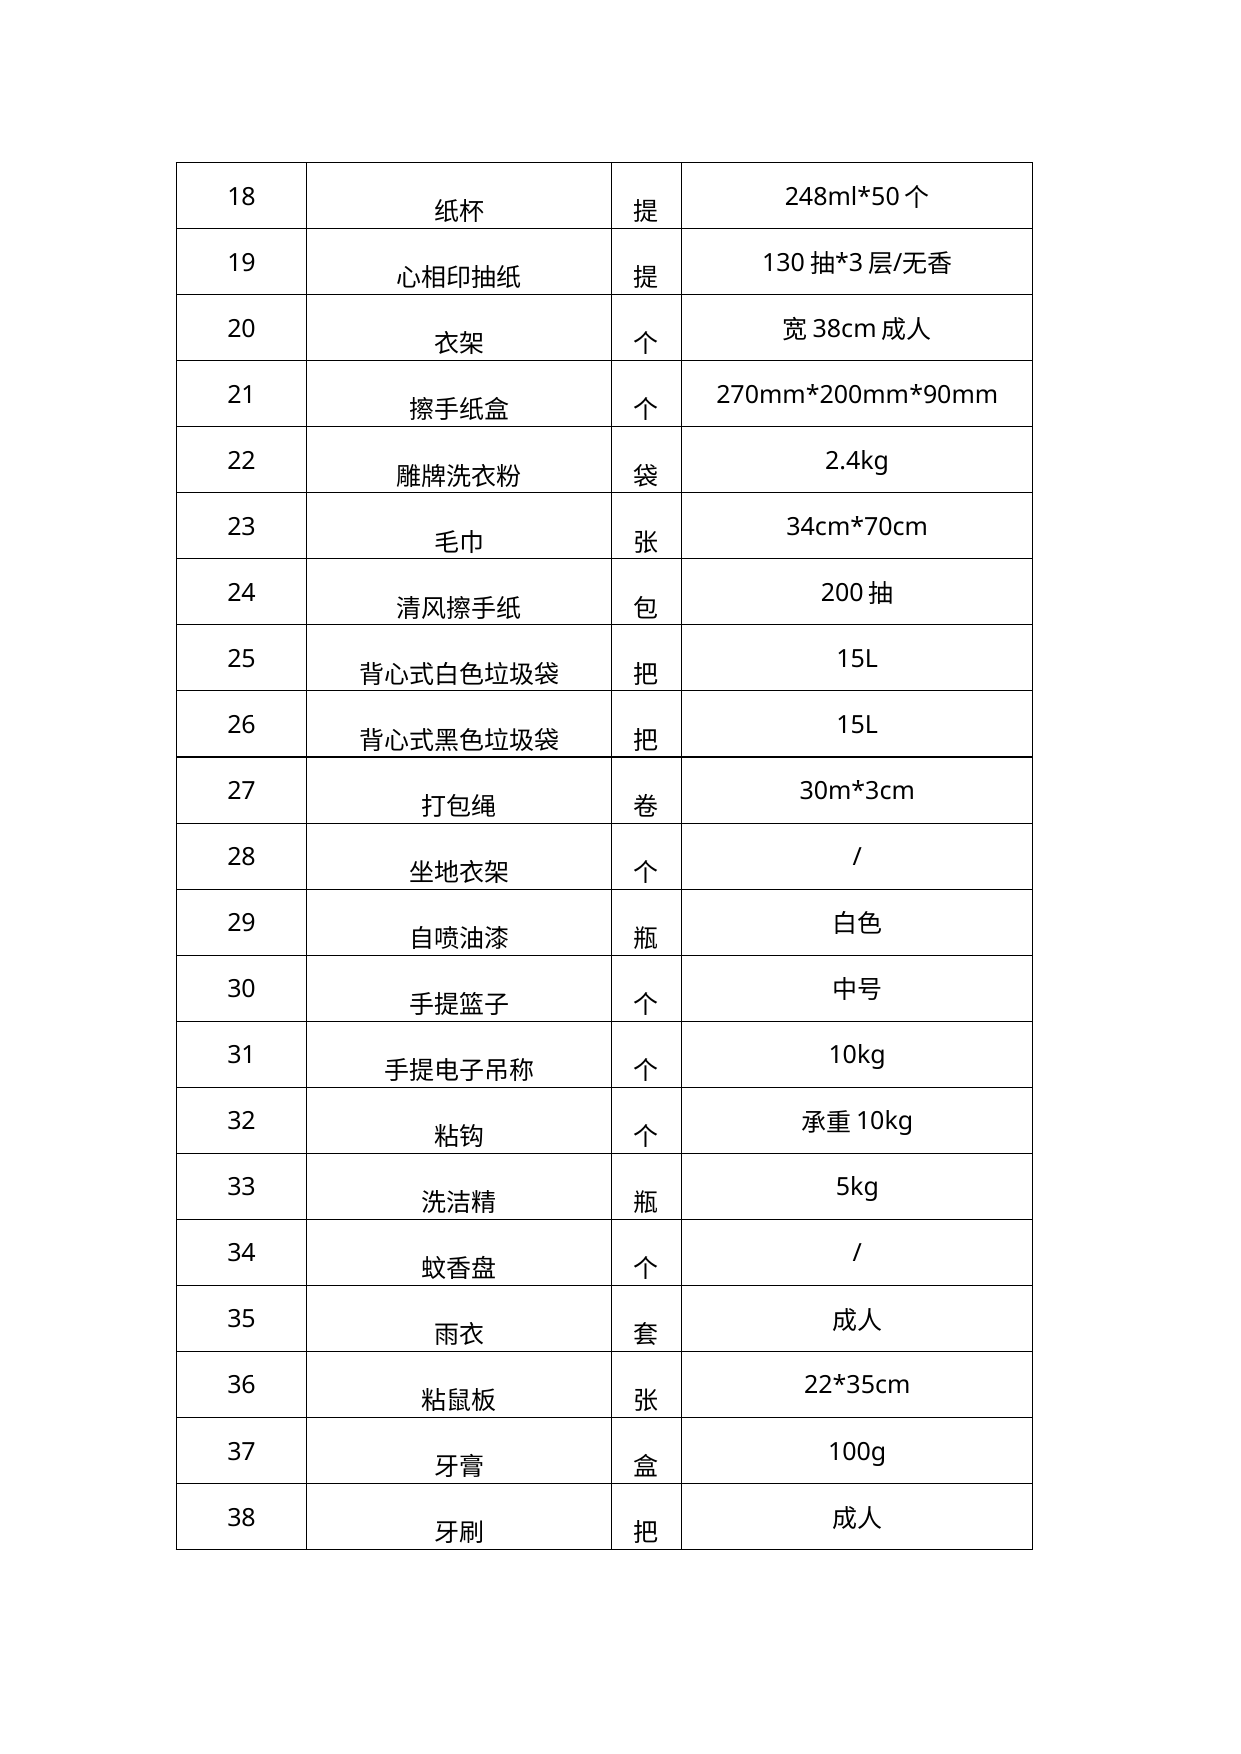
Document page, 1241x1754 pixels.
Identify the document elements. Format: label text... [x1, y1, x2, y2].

table_cell 瓶 [612, 890, 681, 954]
table_cell 纸杯 [307, 163, 611, 228]
table_cell 包 [612, 559, 681, 624]
table_cell 35 [177, 1286, 306, 1351]
table_cell 28 [177, 824, 306, 888]
table_cell 袋 [612, 427, 681, 492]
table_cell 坐地衣架 [307, 824, 611, 888]
table_cell 26 [177, 691, 306, 756]
table_cell 擦手纸盒 [307, 361, 611, 426]
table_cell 粘鼠板 [307, 1352, 611, 1417]
table_cell 牙刷 [307, 1484, 611, 1549]
table_cell 34 [177, 1220, 306, 1285]
table_cell 粘钩 [307, 1088, 611, 1153]
table_cell 21 [177, 361, 306, 426]
table_cell 38 [177, 1484, 306, 1549]
table_cell 31 [177, 1022, 306, 1087]
table_cell 20 [177, 295, 306, 360]
table_cell 牙膏 [307, 1418, 611, 1483]
table_cell 个 [612, 824, 681, 888]
table_cell 张 [612, 493, 681, 558]
table_cell 心相印抽纸 [307, 229, 611, 294]
table_cell 提 [612, 229, 681, 294]
table_cell 张 [612, 1352, 681, 1417]
table_cell 27 [177, 758, 306, 822]
table_cell 22 [177, 427, 306, 492]
table_cell 29 [177, 890, 306, 954]
table_cell 背心式黑色垃圾袋 [307, 691, 611, 756]
table_cell 130抽*3层/无香 [682, 229, 1032, 294]
table_cell 个 [612, 295, 681, 360]
table_cell 33 [177, 1154, 306, 1219]
table_cell 蚊香盘 [307, 1220, 611, 1285]
table_cell 自喷油漆 [307, 890, 611, 954]
table_cell 打包绳 [307, 758, 611, 822]
table_cell 248ml*50个 [682, 163, 1032, 228]
table_cell 手提电子吊称 [307, 1022, 611, 1087]
table_cell 手提篮子 [307, 956, 611, 1021]
table_cell 30 [177, 956, 306, 1021]
table_cell 盒 [612, 1418, 681, 1483]
table_cell 个 [612, 1088, 681, 1153]
table_cell 36 [177, 1352, 306, 1417]
table_cell 30m*3cm [682, 758, 1032, 822]
table_cell 毛巾 [307, 493, 611, 558]
table_cell 雨衣 [307, 1286, 611, 1351]
table_cell 37 [177, 1418, 306, 1483]
table_cell 个 [612, 361, 681, 426]
table_cell / [682, 1220, 1032, 1285]
table_cell 个 [612, 1220, 681, 1285]
table_cell 5kg [682, 1154, 1032, 1219]
table_cell 瓶 [612, 1154, 681, 1219]
table_cell 清风擦手纸 [307, 559, 611, 624]
table_cell 雕牌洗衣粉 [307, 427, 611, 492]
table_cell 洗洁精 [307, 1154, 611, 1219]
table_cell 承重10kg [682, 1088, 1032, 1153]
table_cell 把 [612, 1484, 681, 1549]
table_cell 15L [682, 691, 1032, 756]
table_cell 34cm*70cm [682, 493, 1032, 558]
table_cell 成人 [682, 1484, 1032, 1549]
table_cell 套 [612, 1286, 681, 1351]
table_cell 19 [177, 229, 306, 294]
table_cell 把 [612, 691, 681, 756]
table_cell 15L [682, 625, 1032, 690]
table_cell 25 [177, 625, 306, 690]
table_cell 中号 [682, 956, 1032, 1021]
table_cell / [682, 824, 1032, 888]
table_cell 2.4kg [682, 427, 1032, 492]
table_cell 100g [682, 1418, 1032, 1483]
table_cell 23 [177, 493, 306, 558]
table_cell 卷 [612, 758, 681, 822]
table_cell 个 [612, 1022, 681, 1087]
table_cell 背心式白色垃圾袋 [307, 625, 611, 690]
table_cell 提 [612, 163, 681, 228]
table_cell 宽38cm成人 [682, 295, 1032, 360]
table_cell 成人 [682, 1286, 1032, 1351]
table_cell 24 [177, 559, 306, 624]
table_cell 10kg [682, 1022, 1032, 1087]
table_cell 个 [612, 956, 681, 1021]
table_cell 200抽 [682, 559, 1032, 624]
table_cell 白色 [682, 890, 1032, 954]
table_cell 把 [612, 625, 681, 690]
table_cell 衣架 [307, 295, 611, 360]
table_cell 22*35cm [682, 1352, 1032, 1417]
table_cell 18 [177, 163, 306, 228]
table_cell 270mm*200mm*90mm [682, 361, 1032, 426]
table_cell 32 [177, 1088, 306, 1153]
